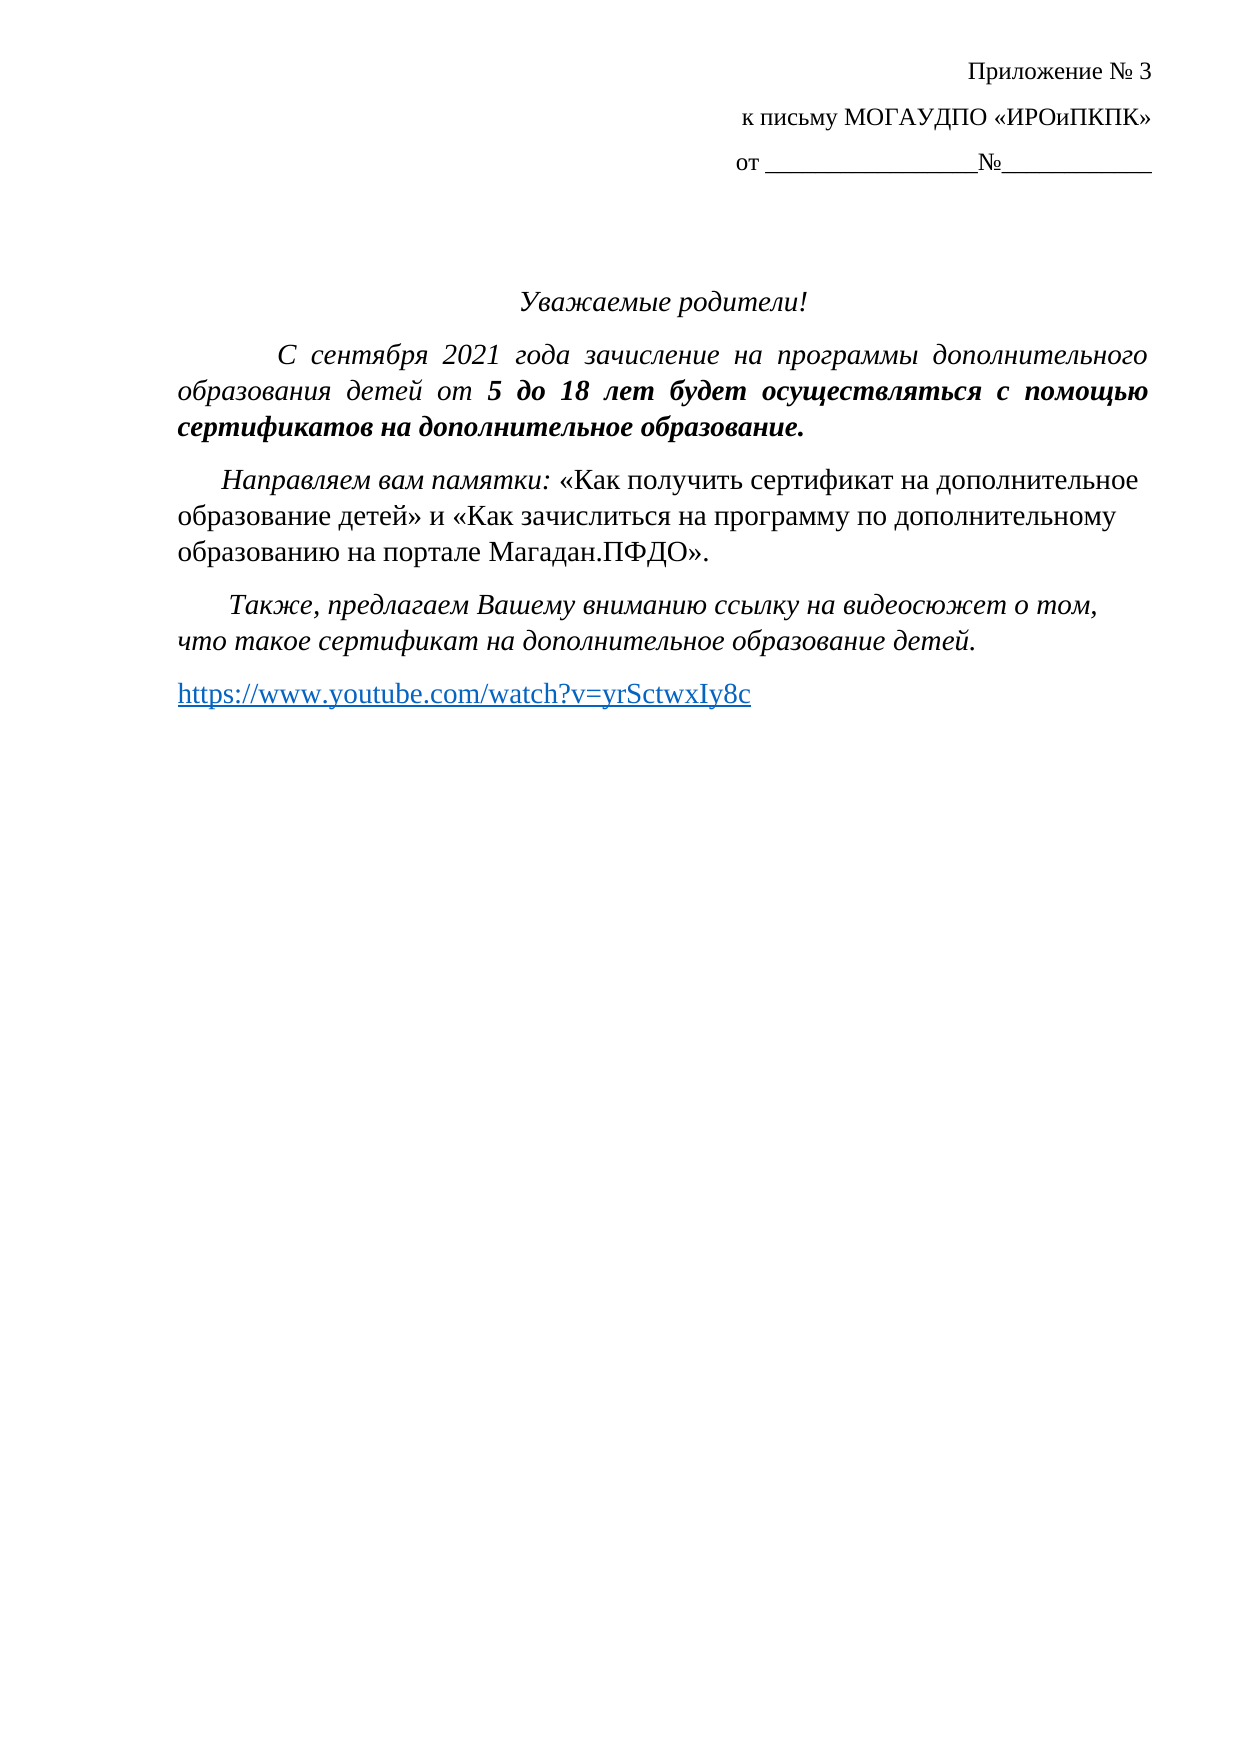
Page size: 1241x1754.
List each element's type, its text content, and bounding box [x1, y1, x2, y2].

text Приложение № 3 [177, 56, 1152, 85]
text https://www.youtube.com/watch?v=yrSctwxIy8c [177, 676, 1152, 710]
text к письму МОГАУДПО «ИРОиПКПК» [177, 102, 1152, 130]
text Также, предлагаем Вашему вниманию ссылку на видеосюжет о том, что такое сертификат на дополнительное образование детей. [177, 587, 1152, 657]
text С сентября 2021 года зачисление на программы дополнительного образования детей от 5 до 18 лет будет осуществляться с помощью сертификатов на дополнительное образование. [177, 337, 1152, 443]
text Уважаемые родители! [177, 284, 1152, 318]
text Направляем вам памятки: «Как получить сертификат на дополнительное образование детей» и «Как зачислиться на программу по дополнительному образованию на портале Магадан.ПФДО». [177, 462, 1152, 568]
text от _________________№____________ [177, 147, 1152, 176]
